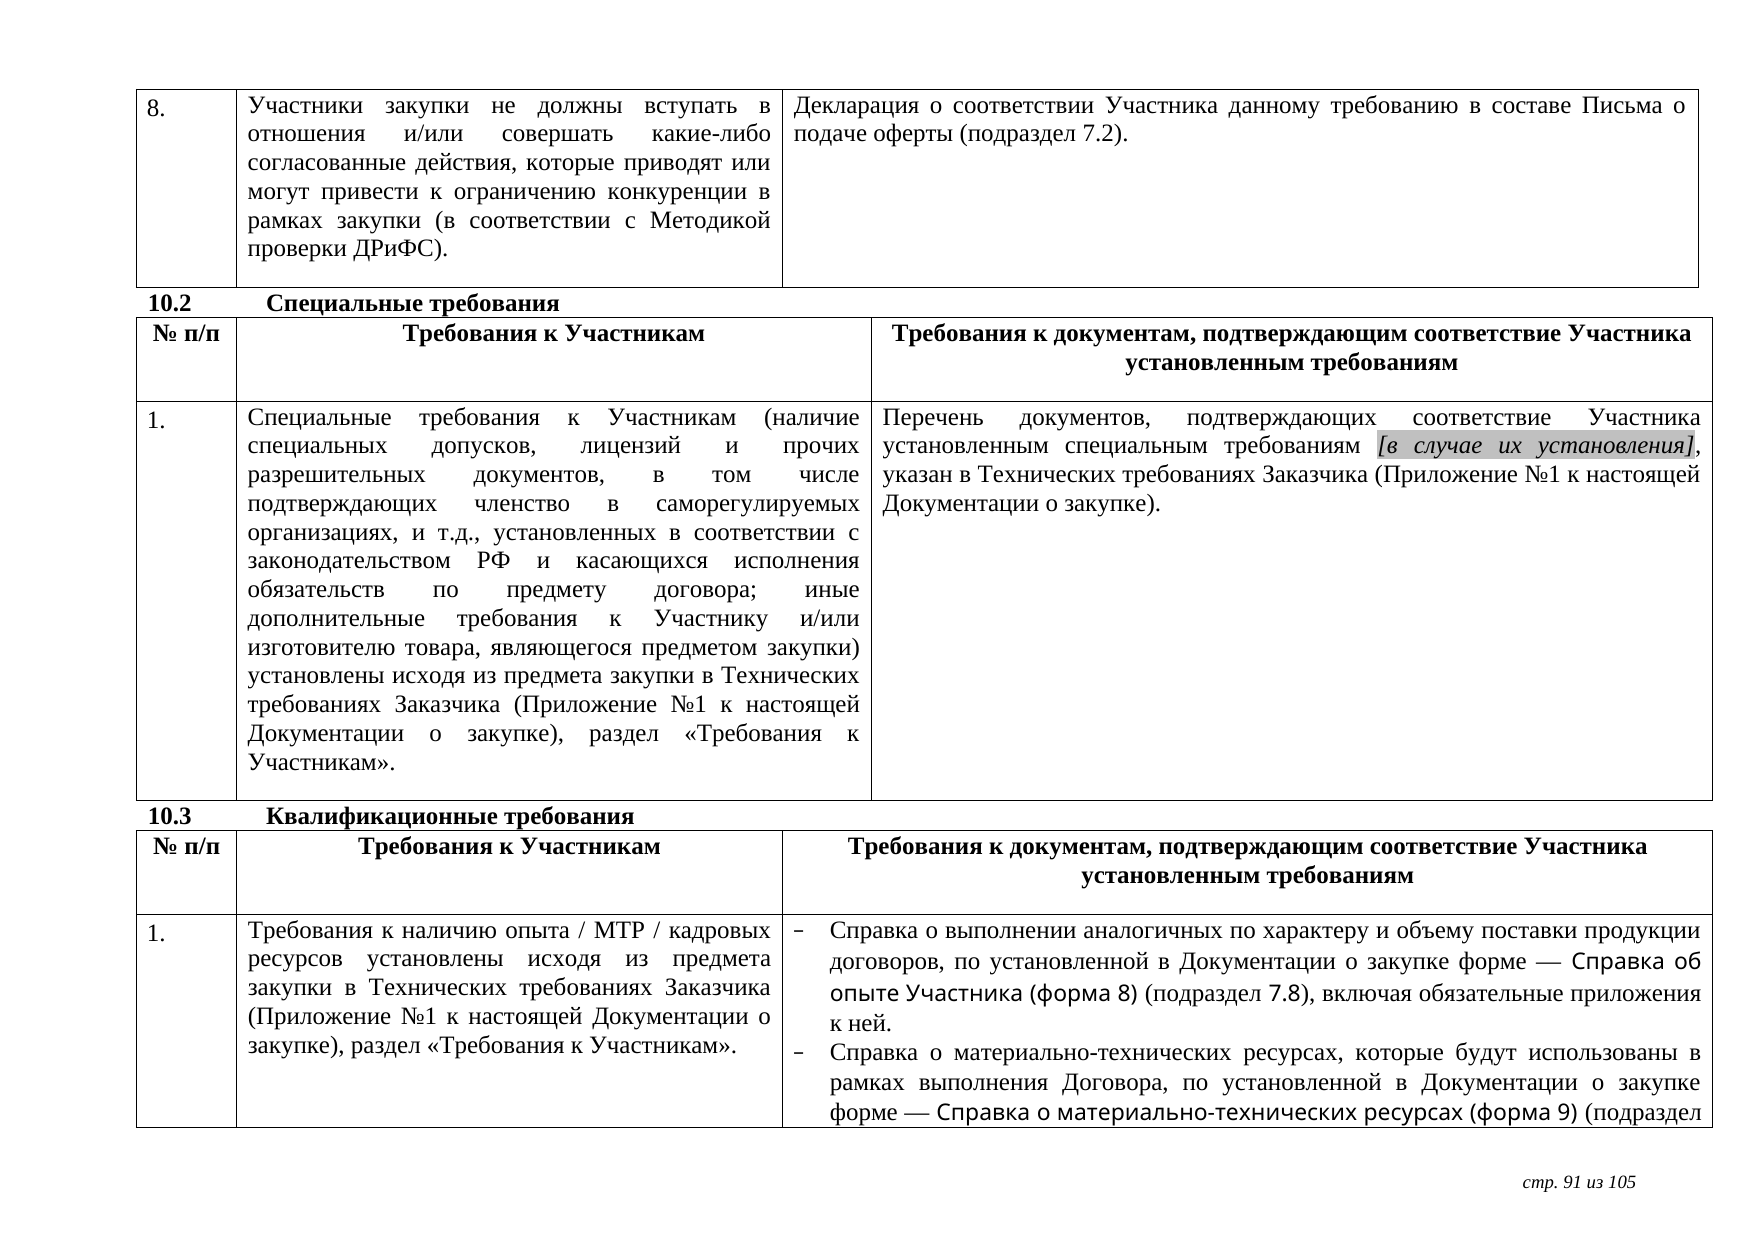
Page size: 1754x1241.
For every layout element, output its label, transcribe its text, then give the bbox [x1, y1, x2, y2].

table_cell [137, 915, 236, 1127]
table_header Требования к Участникам [237, 318, 871, 401]
table_cell [137, 402, 236, 800]
table_cell Перечень документов, подтверждающих соответствие Участника установленным специальным требованиям [в случае их установления], указан в Технических требованиях Заказчика (Приложение №1 к настоящей Документации о закупке). [872, 402, 1712, 800]
table_cell Специальные требования к Участникам (наличие специальных допусков, лицензий и прочих разрешительных документов, в том числе подтверждающих членство в саморегулируемых организациях, и т.д., установленных в соответствии с законодательством РФ и касающихся исполнения обязательств по предмету договора; иные дополнительные требования к Участнику и/или изготовителю товара, являющегося предметом закупки) установлены исходя из предмета закупки в Технических требованиях Заказчика (Приложение №1 к настоящей Документации о закупке), раздел «Требования к Участникам». [237, 402, 871, 800]
table_header № п/п [137, 831, 236, 914]
table_header Требования к Участникам [237, 831, 782, 914]
table_cell [137, 90, 236, 287]
table_header Требования к документам, подтверждающим соответствие Участника установленным требованиям [872, 318, 1712, 401]
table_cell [783, 90, 1698, 287]
subtitle Квалификационные требования [148, 801, 1636, 830]
table_header № п/п [137, 318, 236, 401]
table_cell Участники закупки не должны вступать в отношения и/или совершать какие-либо согласованные действия, которые приводят или могут привести к ограничению конкуренции в рамках закупки (в соответствии с Методикой проверки ДРиФС). [237, 90, 782, 287]
table_header Требования к документам, подтверждающим соответствие Участника установленным требованиям [783, 831, 1712, 914]
subtitle Специальные требования [148, 288, 1636, 317]
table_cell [237, 915, 782, 1127]
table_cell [783, 915, 1712, 1127]
